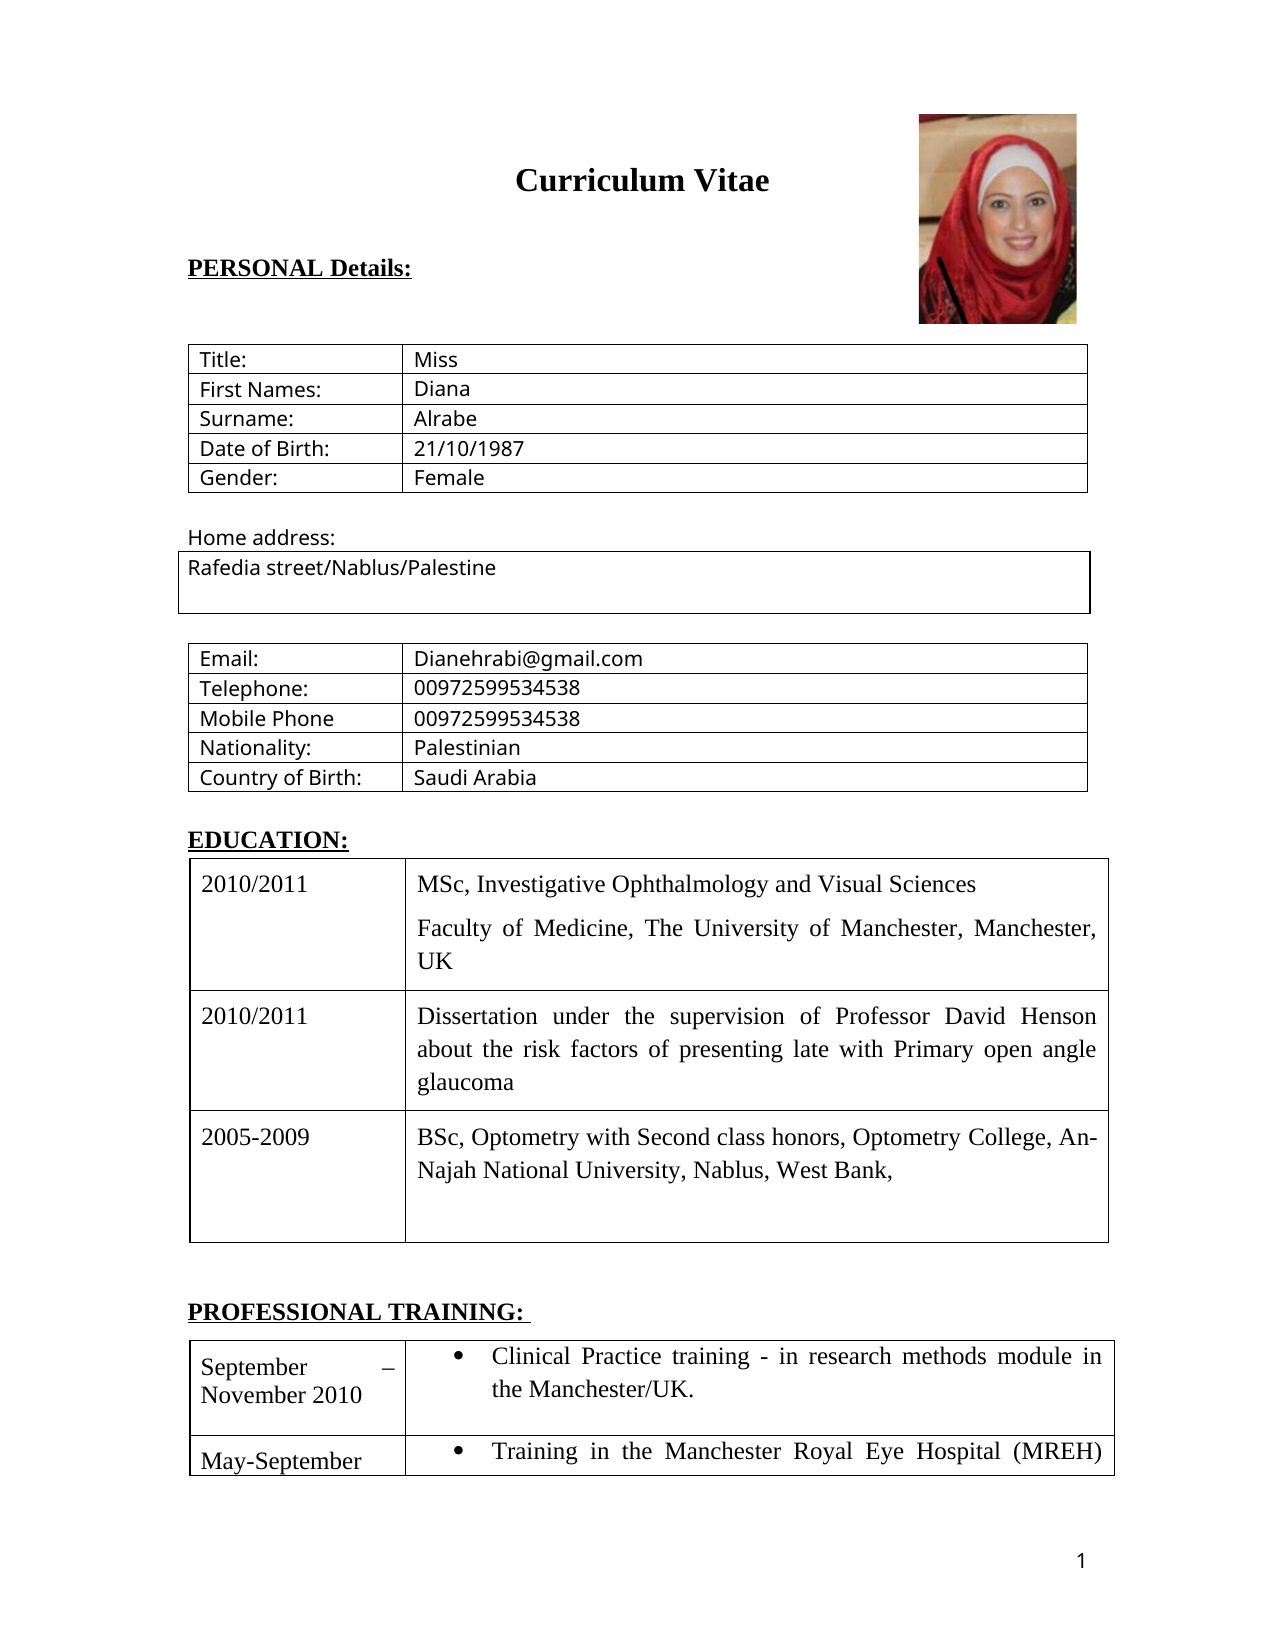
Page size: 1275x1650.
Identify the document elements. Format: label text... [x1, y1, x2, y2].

table_cell 2005-2009 [191, 1111, 405, 1242]
table_cell Telephone: [189, 674, 402, 703]
table_header Dianehrabi@gmail.com [403, 644, 1087, 672]
table_cell First Names: [189, 374, 402, 403]
table_cell 00972599534538 [403, 674, 1087, 703]
table_cell 2010/2011 [191, 991, 405, 1110]
table_header 2010/2011 [191, 859, 405, 989]
table_cell Nationality: [189, 733, 402, 762]
table_cell Date of Birth: [189, 434, 402, 462]
picture [918, 199, 1077, 253]
table_cell BSc, Optometry with Second class honors, Optometry College, An-Najah National University, Nablus, West Bank, [406, 1111, 1108, 1242]
text Home address: [187, 522, 1087, 551]
text Curriculum Vitae [187, 160, 1097, 199]
text PROFESSIONAL TRAINING: [187, 1297, 1087, 1325]
table_cell Palestinian [403, 733, 1087, 762]
table_cell Gender: [189, 464, 402, 492]
table_cell Surname: [189, 405, 402, 433]
table_header Miss [403, 345, 1087, 373]
table_cell Mobile Phone [189, 704, 402, 732]
table_cell 00972599534538 [403, 704, 1087, 732]
text Rafedia street/Nablus/Palestine [179, 552, 1089, 581]
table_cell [406, 1436, 1114, 1475]
table_header Email: [189, 644, 402, 672]
table_cell 21/10/1987 [403, 434, 1087, 462]
table_cell Alrabe [403, 405, 1087, 433]
table_header Clinical Practice training - in research methods module in the Manchester/UK. [406, 1341, 1114, 1435]
table_cell May-September 2011 [191, 1436, 405, 1475]
text PERSONAL Details: [187, 253, 1087, 282]
table_header Title: [189, 345, 402, 373]
picture [918, 114, 1077, 160]
table_cell Dissertation under the supervision of Professor David Henson about the risk factors of presenting late with Primary open angle glaucoma [406, 991, 1108, 1110]
table_cell Female [403, 464, 1087, 492]
table_cell Diana [403, 374, 1087, 403]
table_header MSc, Investigative Ophthalmology and Visual Sciences Faculty of Medicine, The University of Manchester, Manchester, UK [406, 859, 1108, 989]
text EDUCATION: [187, 825, 1087, 854]
table_cell Saudi Arabia [403, 763, 1087, 791]
table_cell Country of Birth: [189, 763, 402, 791]
table_header September –November 2010 [191, 1341, 405, 1435]
picture [918, 282, 1077, 324]
